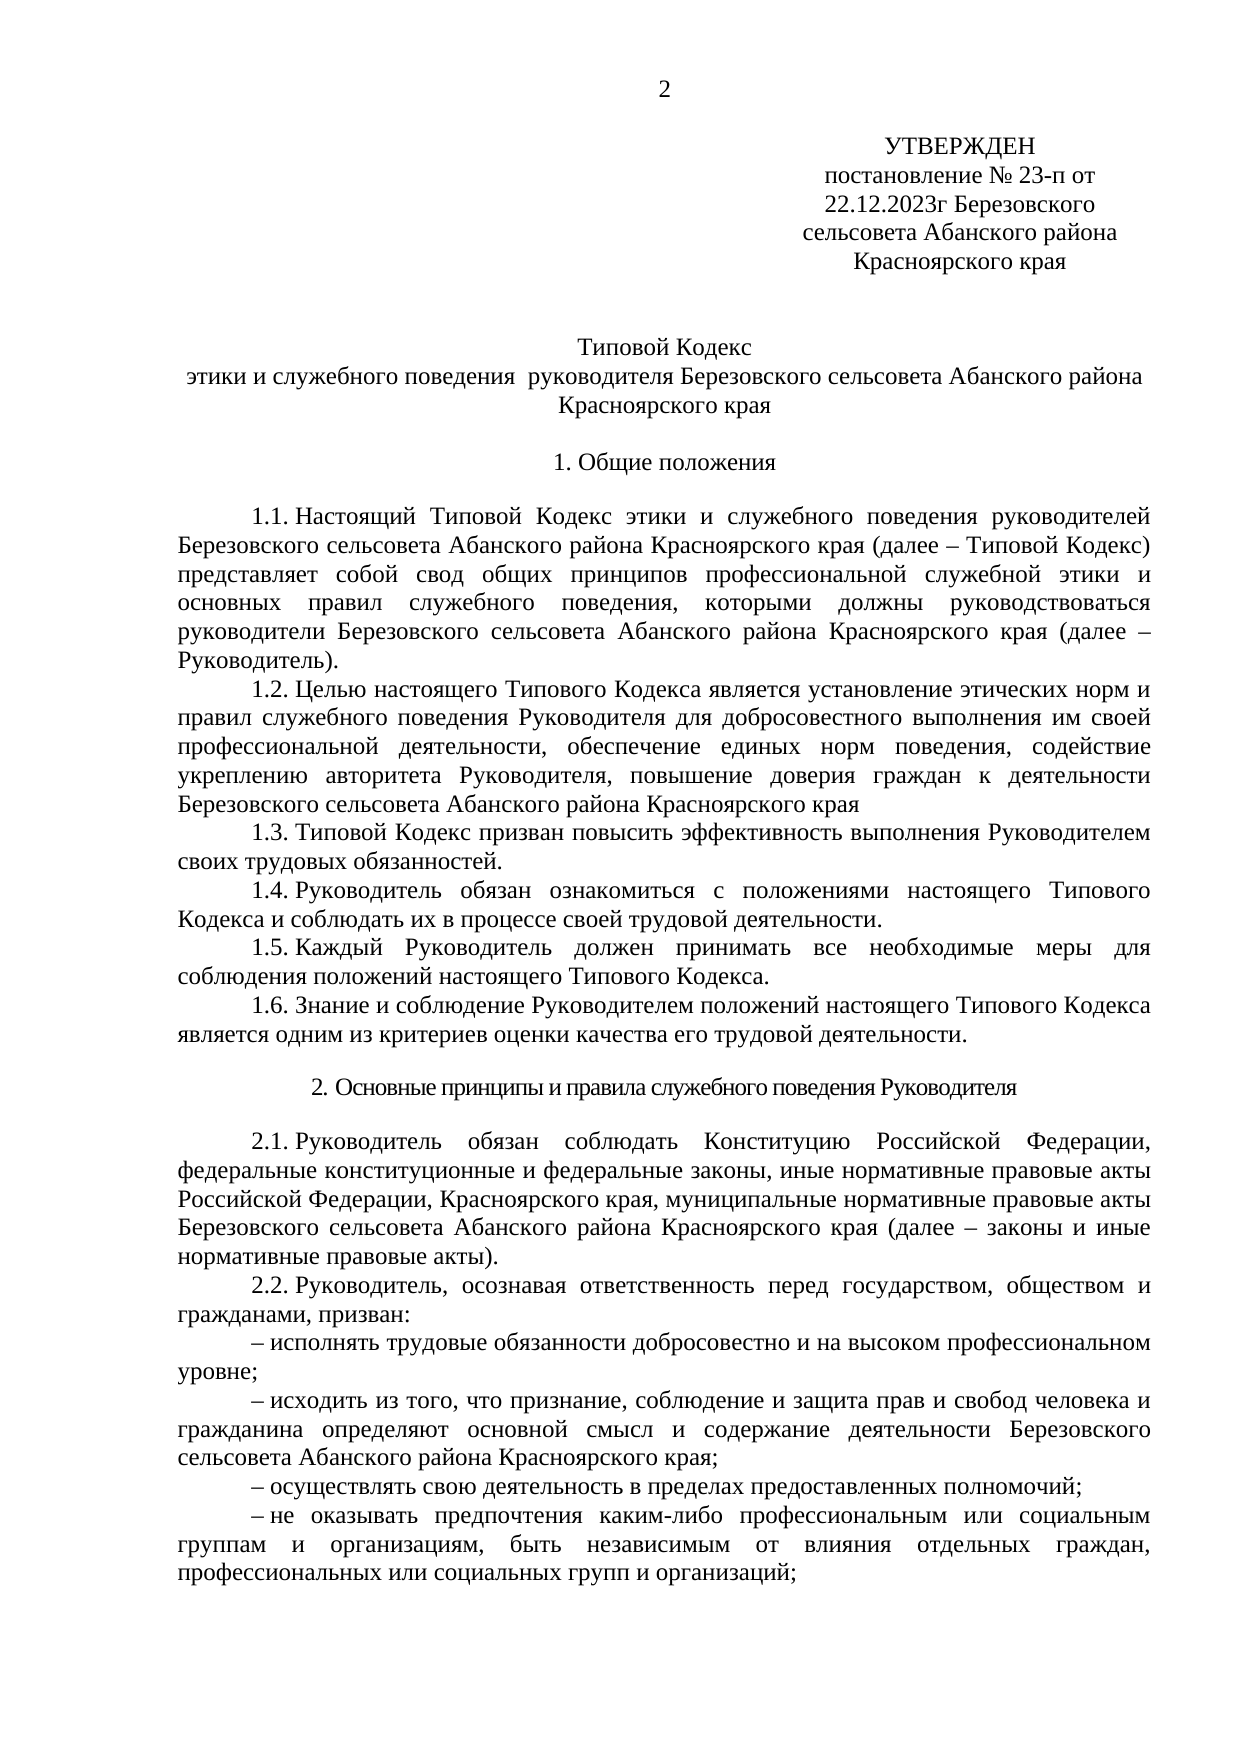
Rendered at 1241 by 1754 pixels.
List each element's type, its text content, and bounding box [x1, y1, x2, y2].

text 1. Общие положения [177, 447, 1152, 476]
text Типовой Кодекс [177, 332, 1152, 361]
text постановление № 23-п от 22.12.2023г Березовского сельсовета Абанского района Красноярского края [768, 160, 1152, 275]
text 2. Основные принципы и правила служебного поведения Руководителя [177, 1072, 1152, 1101]
text этики и служебного поведения руководителя Березовского сельсовета Абанского района Красноярского края [177, 361, 1152, 419]
text 2.2. Руководитель, осознавая ответственность перед государством, обществом и гражданами, призван: [177, 1270, 1152, 1327]
text 1.6. Знание и соблюдение Руководителем положений настоящего Типового Кодекса является одним из критериев оценки качества его трудовой деятельности. [177, 990, 1152, 1047]
text – исполнять трудовые обязанности добросовестно и на высоком профессиональном уровне; [177, 1327, 1152, 1385]
text 2.1. Руководитель обязан соблюдать Конституцию Российской Федерации, федеральные конституционные и федеральные законы, иные нормативные правовые акты Российской Федерации, Красноярского края, муниципальные нормативные правовые акты Березовского сельсовета Абанского района Красноярского края (далее – законы и иные нормативные правовые акты). [177, 1126, 1152, 1270]
text 1.5. Каждый Руководитель должен принимать все необходимые меры для соблюдения положений настоящего Типового Кодекса. [177, 932, 1152, 990]
text – не оказывать предпочтения каким-либо профессиональным или социальным группам и организациям, быть независимым от влияния отдельных граждан, профессиональных или социальных групп и организаций; [177, 1500, 1152, 1586]
text 1.4. Руководитель обязан ознакомиться с положениями настоящего Типового Кодекса и соблюдать их в процессе своей трудовой деятельности. [177, 875, 1152, 932]
text – исходить из того, что признание, соблюдение и защита прав и свобод человека и гражданина определяют основной смысл и содержание деятельности Березовского сельсовета Абанского района Красноярского края; [177, 1385, 1152, 1471]
text – осуществлять свою деятельность в пределах предоставленных полномочий; [177, 1471, 1152, 1500]
text 1.1. Настоящий Типовой Кодекс этики и служебного поведения руководителей Березовского сельсовета Абанского района Красноярского края (далее – Типовой Кодекс) представляет собой свод общих принципов профессиональной служебной этики и основных правил служебного поведения, которыми должны руководствоваться руководители Березовского сельсовета Абанского района Красноярского края (далее – Руководитель). [177, 501, 1152, 674]
text 1.2. Целью настоящего Типового Кодекса является установление этических норм и правил служебного поведения Руководителя для добросовестного выполнения им своей профессиональной деятельности, обеспечение единых норм поведения, содействие укреплению авторитета Руководителя, повышение доверия граждан к деятельности Березовского сельсовета Абанского района Красноярского края [177, 674, 1152, 817]
text 1.3. Типовой Кодекс призван повысить эффективность выполнения Руководителем своих трудовых обязанностей. [177, 817, 1152, 875]
text УТВЕРЖДЕН [768, 131, 1152, 160]
